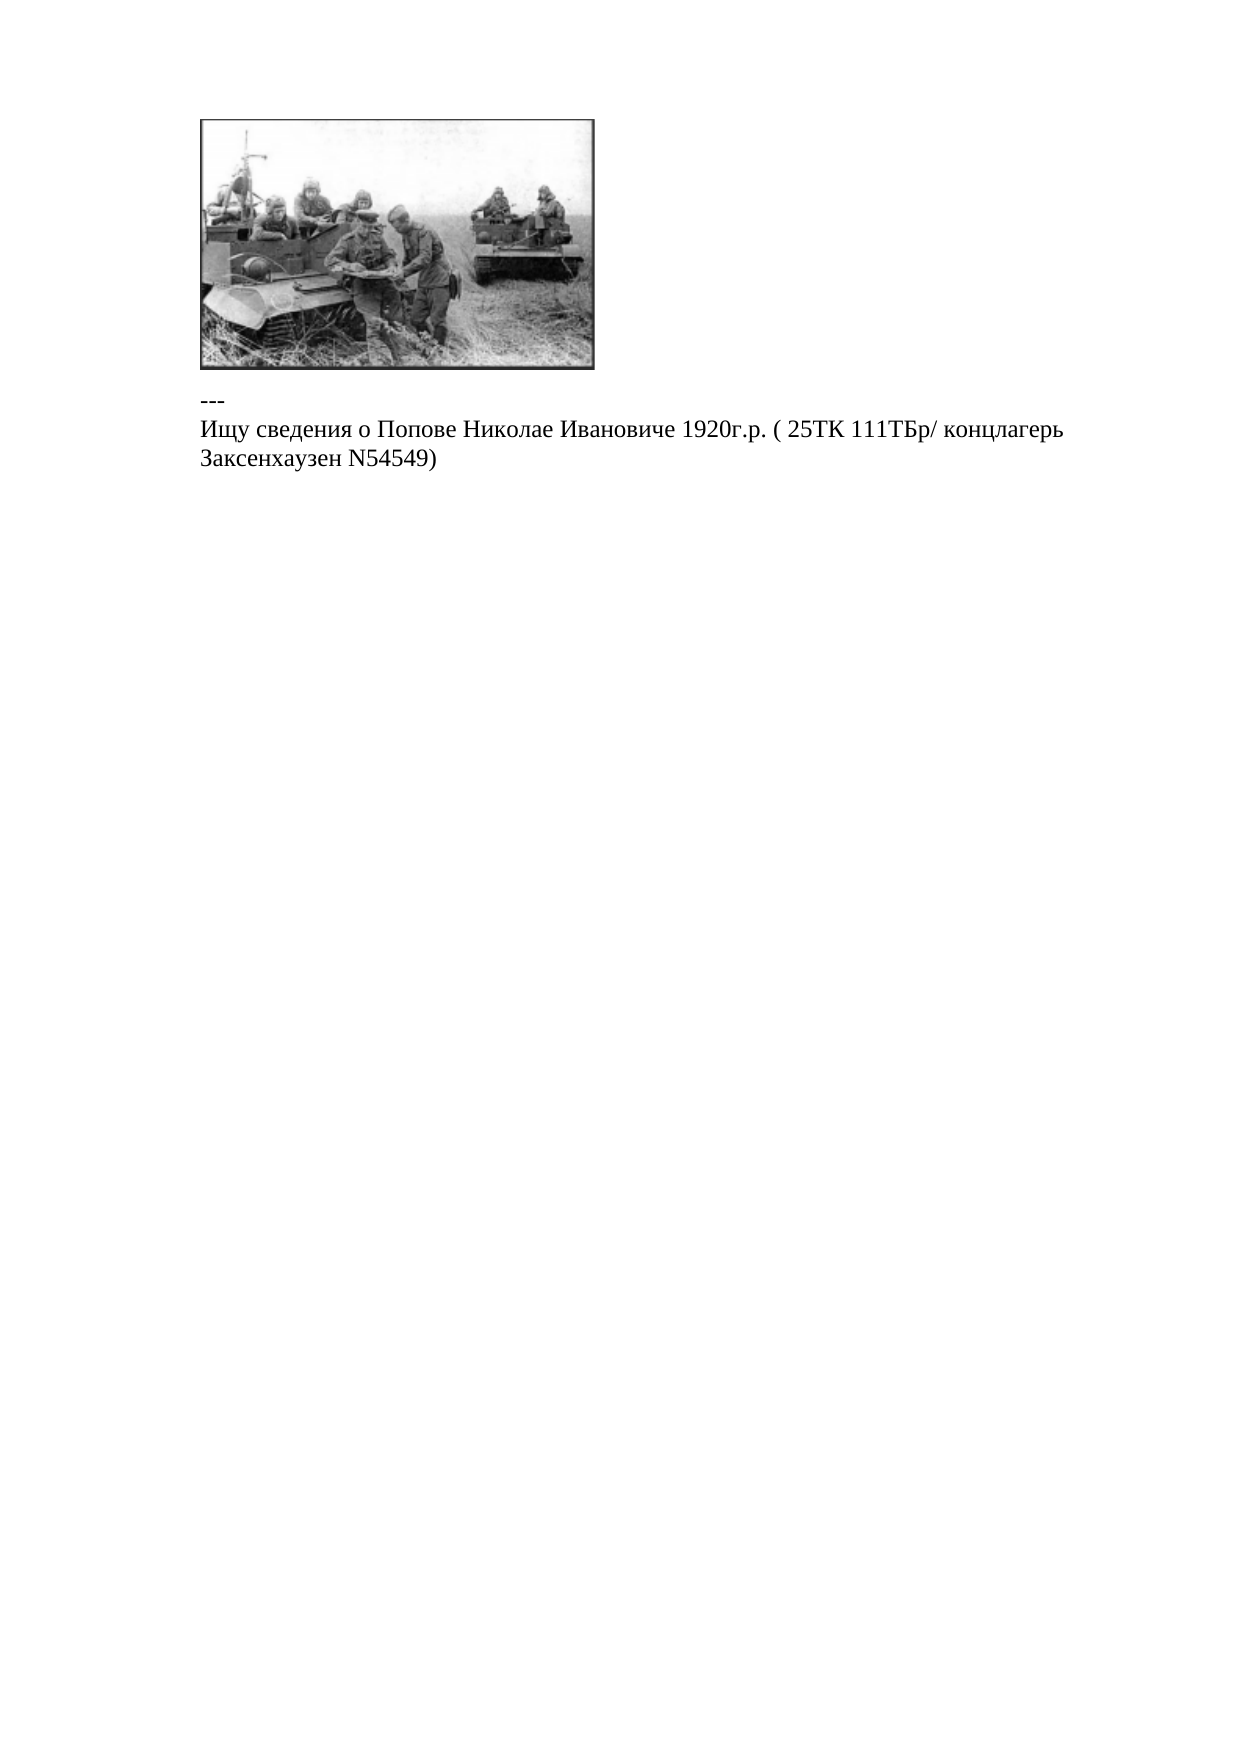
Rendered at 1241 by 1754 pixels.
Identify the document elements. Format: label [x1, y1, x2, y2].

picture [200, 119, 595, 370]
table_header [177, 120, 1203, 487]
